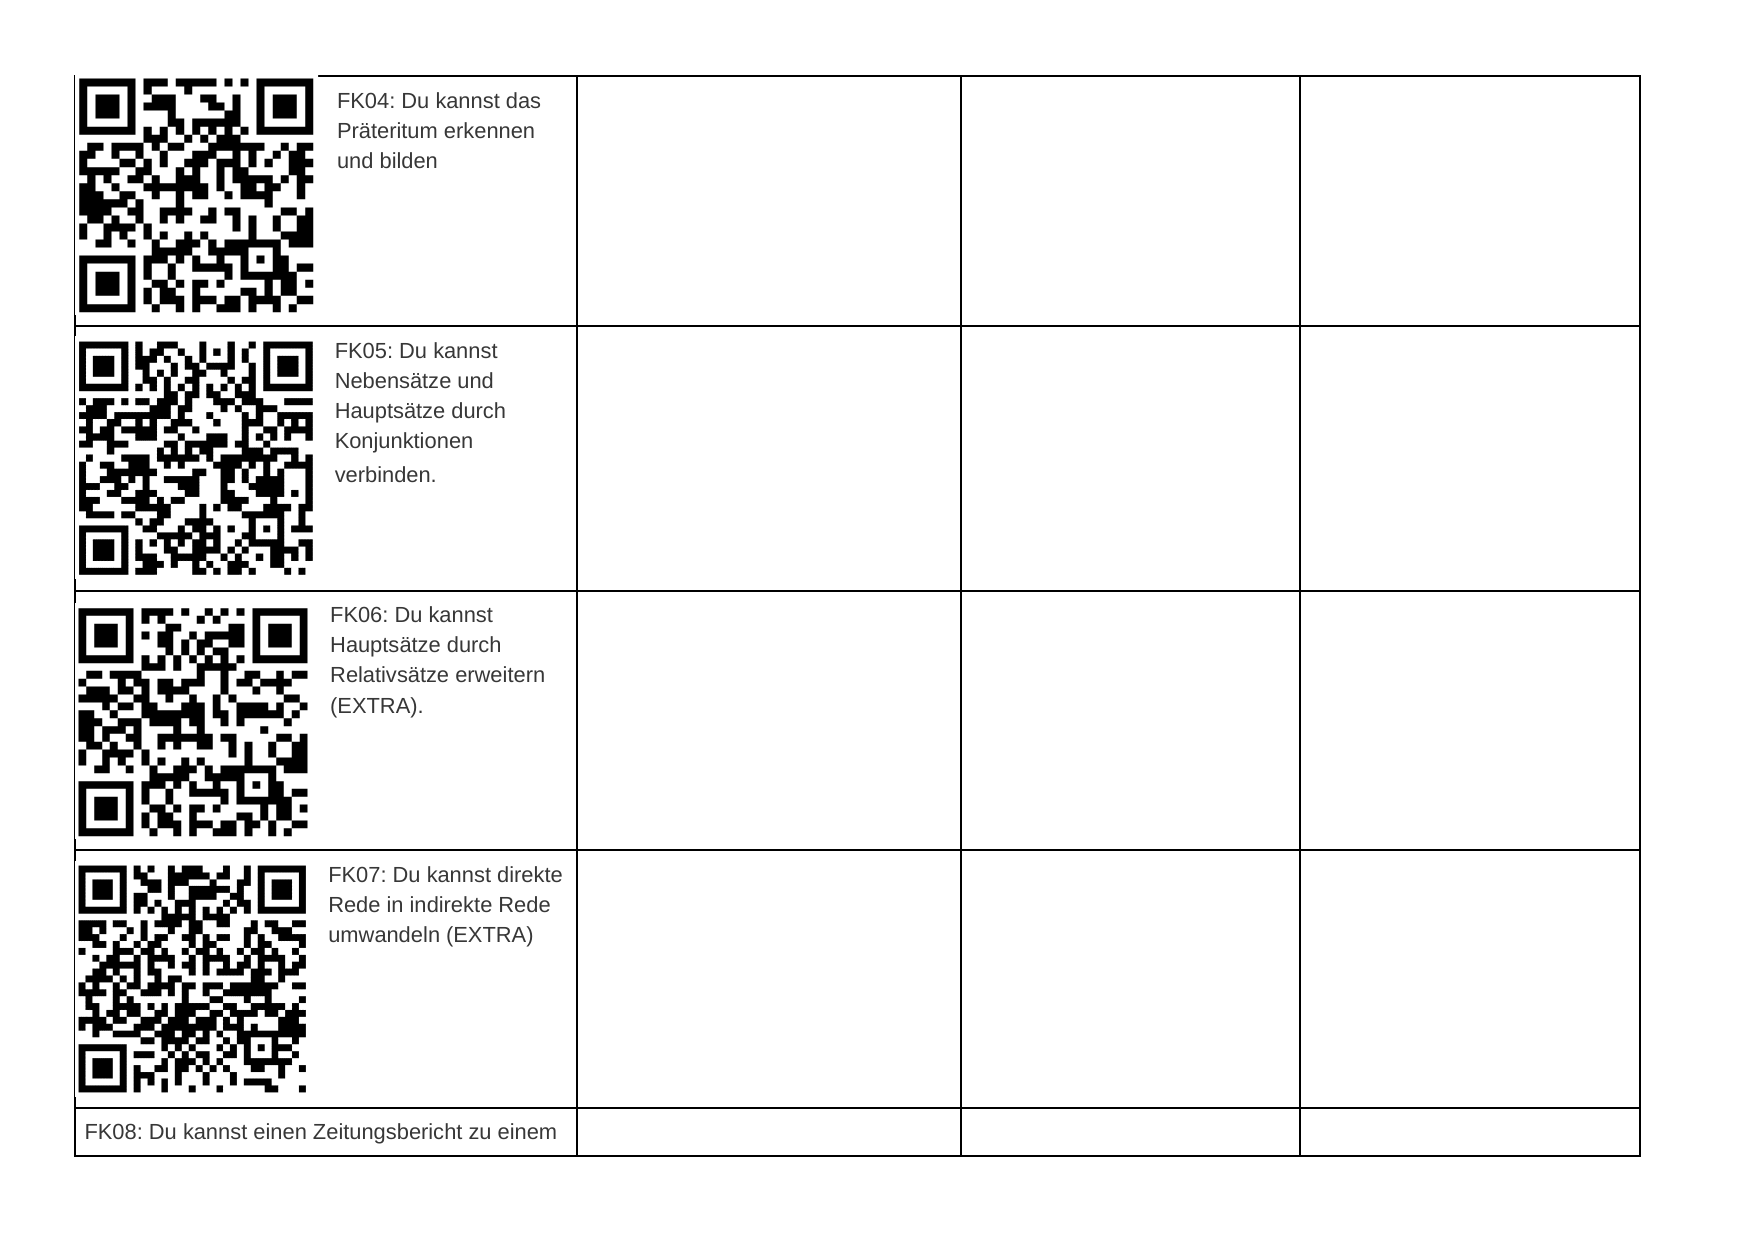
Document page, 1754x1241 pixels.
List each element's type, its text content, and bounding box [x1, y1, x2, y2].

picture [75, 861, 310, 1097]
table_cell [1301, 77, 1639, 325]
table_cell [1301, 1109, 1639, 1155]
table_cell [962, 1109, 1299, 1155]
table_cell FK04: Du kannst das Präteritum erkennen und bilden [76, 77, 576, 325]
picture [75, 75, 319, 315]
table_cell [1301, 327, 1639, 589]
table_cell FK06: Du kannst Hauptsätze durch Relativsätze erweitern (EXTRA). [76, 592, 576, 849]
picture [75, 603, 312, 839]
table_cell [578, 77, 960, 325]
table_cell [962, 77, 1299, 325]
table_cell [962, 851, 1299, 1107]
table_cell [578, 1109, 960, 1155]
table_cell [962, 592, 1299, 849]
table_cell [1301, 592, 1639, 849]
table_cell [962, 327, 1299, 589]
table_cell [76, 1109, 576, 1155]
table_cell [1301, 851, 1639, 1107]
table_cell [578, 851, 960, 1107]
picture [75, 336, 316, 579]
table_cell FK05: Du kannst Nebensätze und Hauptsätze durch Konjunktionen verbinden. [76, 327, 576, 589]
table_cell [578, 327, 960, 589]
table_cell [578, 592, 960, 849]
table_cell FK07: Du kannst direkte Rede in indirekte Rede umwandeln (EXTRA) [76, 851, 576, 1107]
